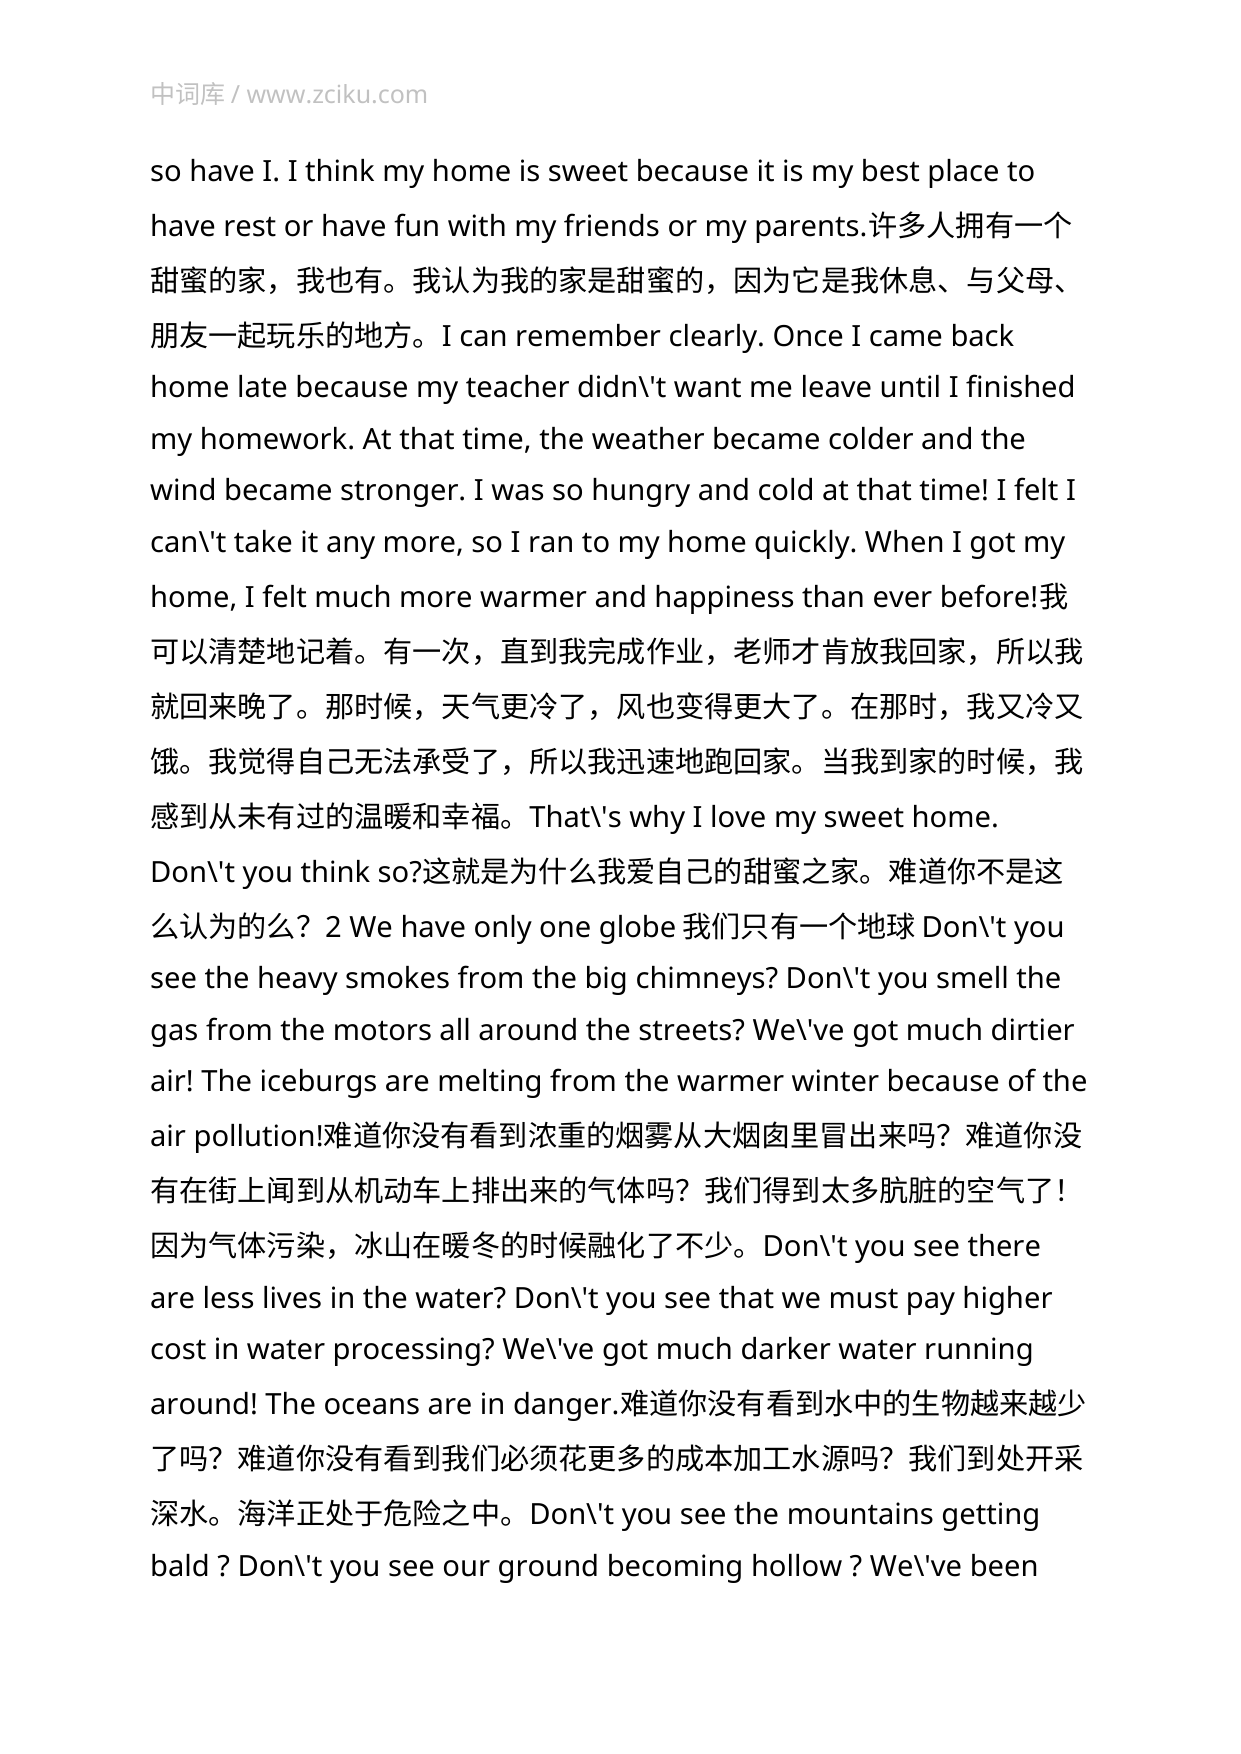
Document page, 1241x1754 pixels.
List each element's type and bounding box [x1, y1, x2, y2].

text [150, 150, 1090, 1585]
